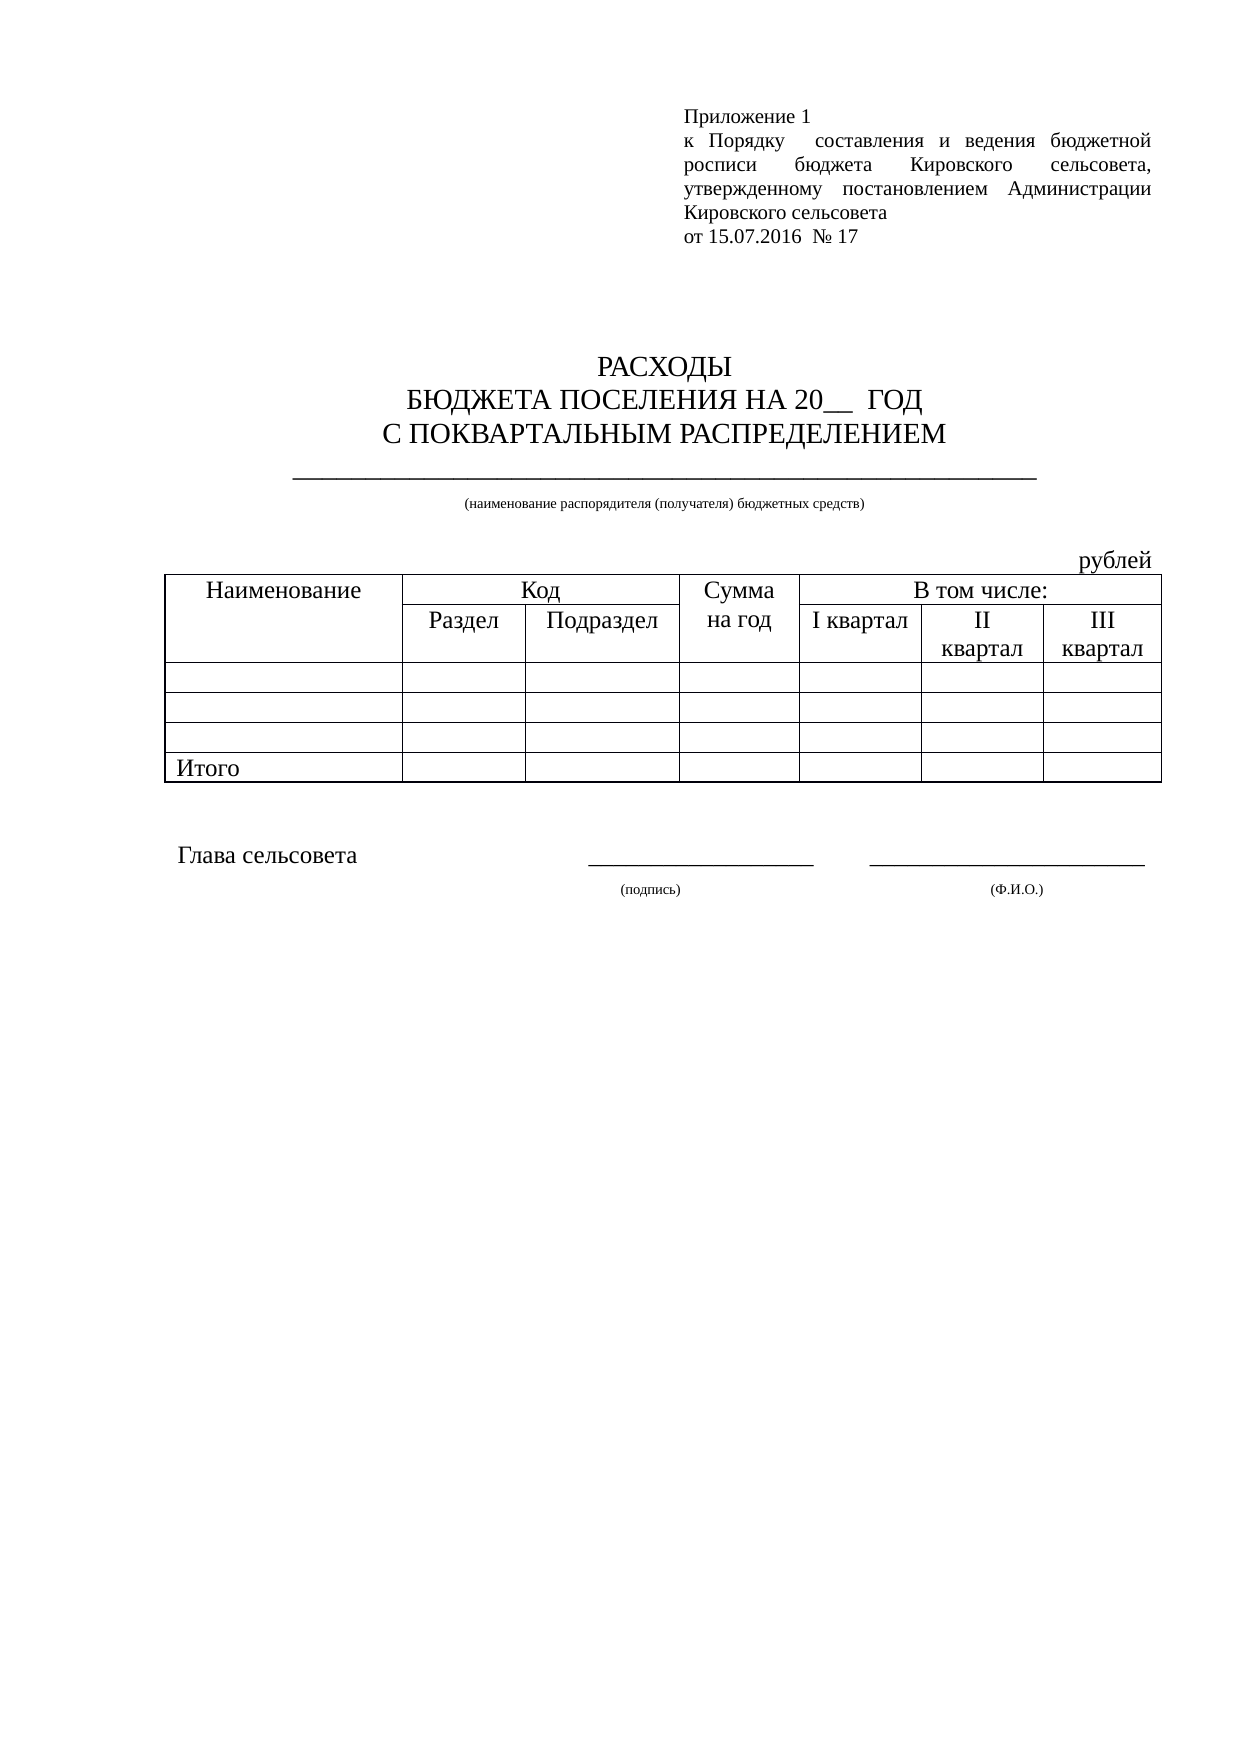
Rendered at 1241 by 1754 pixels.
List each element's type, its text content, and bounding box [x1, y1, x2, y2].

table_cell Раздел [403, 605, 525, 662]
table_cell [680, 663, 799, 692]
table_cell [166, 723, 402, 752]
table_header Код [403, 575, 679, 604]
table_cell [403, 723, 525, 752]
table_cell Подраздел [526, 605, 679, 662]
table_cell [403, 753, 525, 781]
table_cell III квартал [1044, 605, 1161, 662]
text Глава сельсовета __________________ ______________________ [177, 840, 1152, 869]
table_cell [526, 753, 679, 781]
text БЮДЖЕТА ПОСЕЛЕНИЯ НА 20__ ГОД [177, 382, 1152, 416]
table_cell [526, 723, 679, 752]
text от 15.07.2016 № 17 [683, 224, 1152, 248]
table_cell [800, 723, 921, 752]
table_header В том числе: [800, 575, 1161, 604]
text РАСХОДЫ [177, 349, 1152, 382]
table_cell Итого [166, 753, 402, 781]
table_cell [922, 663, 1043, 692]
text (подпись) (Ф.И.О.) [177, 869, 1152, 897]
table_cell [680, 753, 799, 781]
table_cell [403, 693, 525, 722]
table_cell [1044, 723, 1161, 752]
table_cell II квартал [922, 605, 1043, 662]
text ___________________________________________________ [177, 449, 1152, 483]
text рублей [177, 545, 1152, 574]
table_cell [922, 693, 1043, 722]
table_cell [526, 663, 679, 692]
table_cell [1044, 663, 1161, 692]
table_header Сумма на год [680, 575, 799, 662]
table_cell [680, 723, 799, 752]
text (наименование распорядителя (получателя) бюджетных средств) [177, 483, 1152, 512]
table_cell [1044, 693, 1161, 722]
table_cell [922, 723, 1043, 752]
table_cell [800, 753, 921, 781]
table_cell [166, 663, 402, 692]
text Приложение 1 [683, 104, 1152, 128]
table_cell [166, 693, 402, 722]
text к Порядку составления и ведения бюджетной росписи бюджета Кировского сельсовета, утвержденному постановлением Администрации Кировского сельсовета [683, 128, 1152, 224]
table_cell [1044, 753, 1161, 781]
table_cell [680, 693, 799, 722]
table_cell [800, 693, 921, 722]
table_cell [800, 663, 921, 692]
table_cell I квартал [800, 605, 921, 662]
table_cell [403, 663, 525, 692]
text С ПОКВАРТАЛЬНЫМ РАСПРЕДЕЛЕНИЕМ [177, 416, 1152, 449]
table_cell [922, 753, 1043, 781]
table_cell [526, 693, 679, 722]
table_header Наименование [166, 575, 402, 662]
